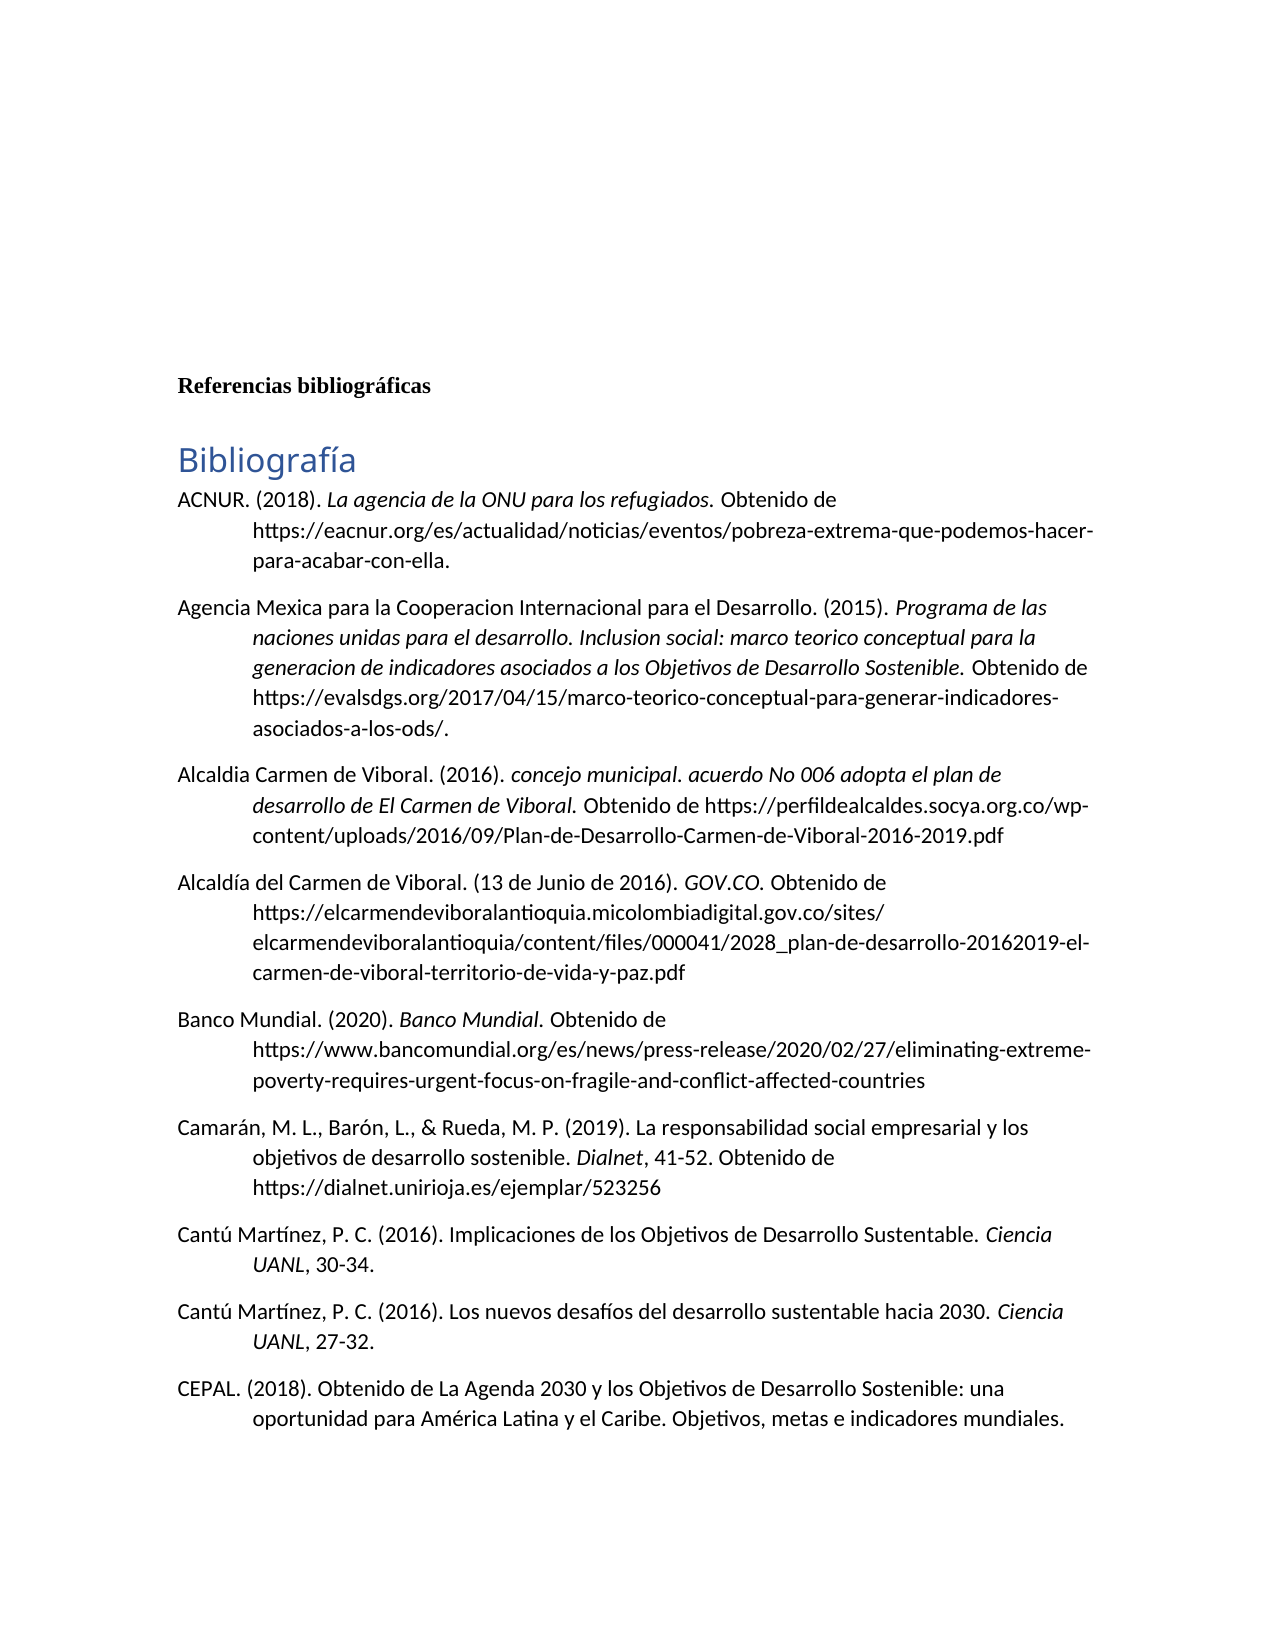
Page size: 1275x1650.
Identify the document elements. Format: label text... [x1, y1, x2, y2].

text Referencias bibliográficas [177, 372, 1098, 398]
